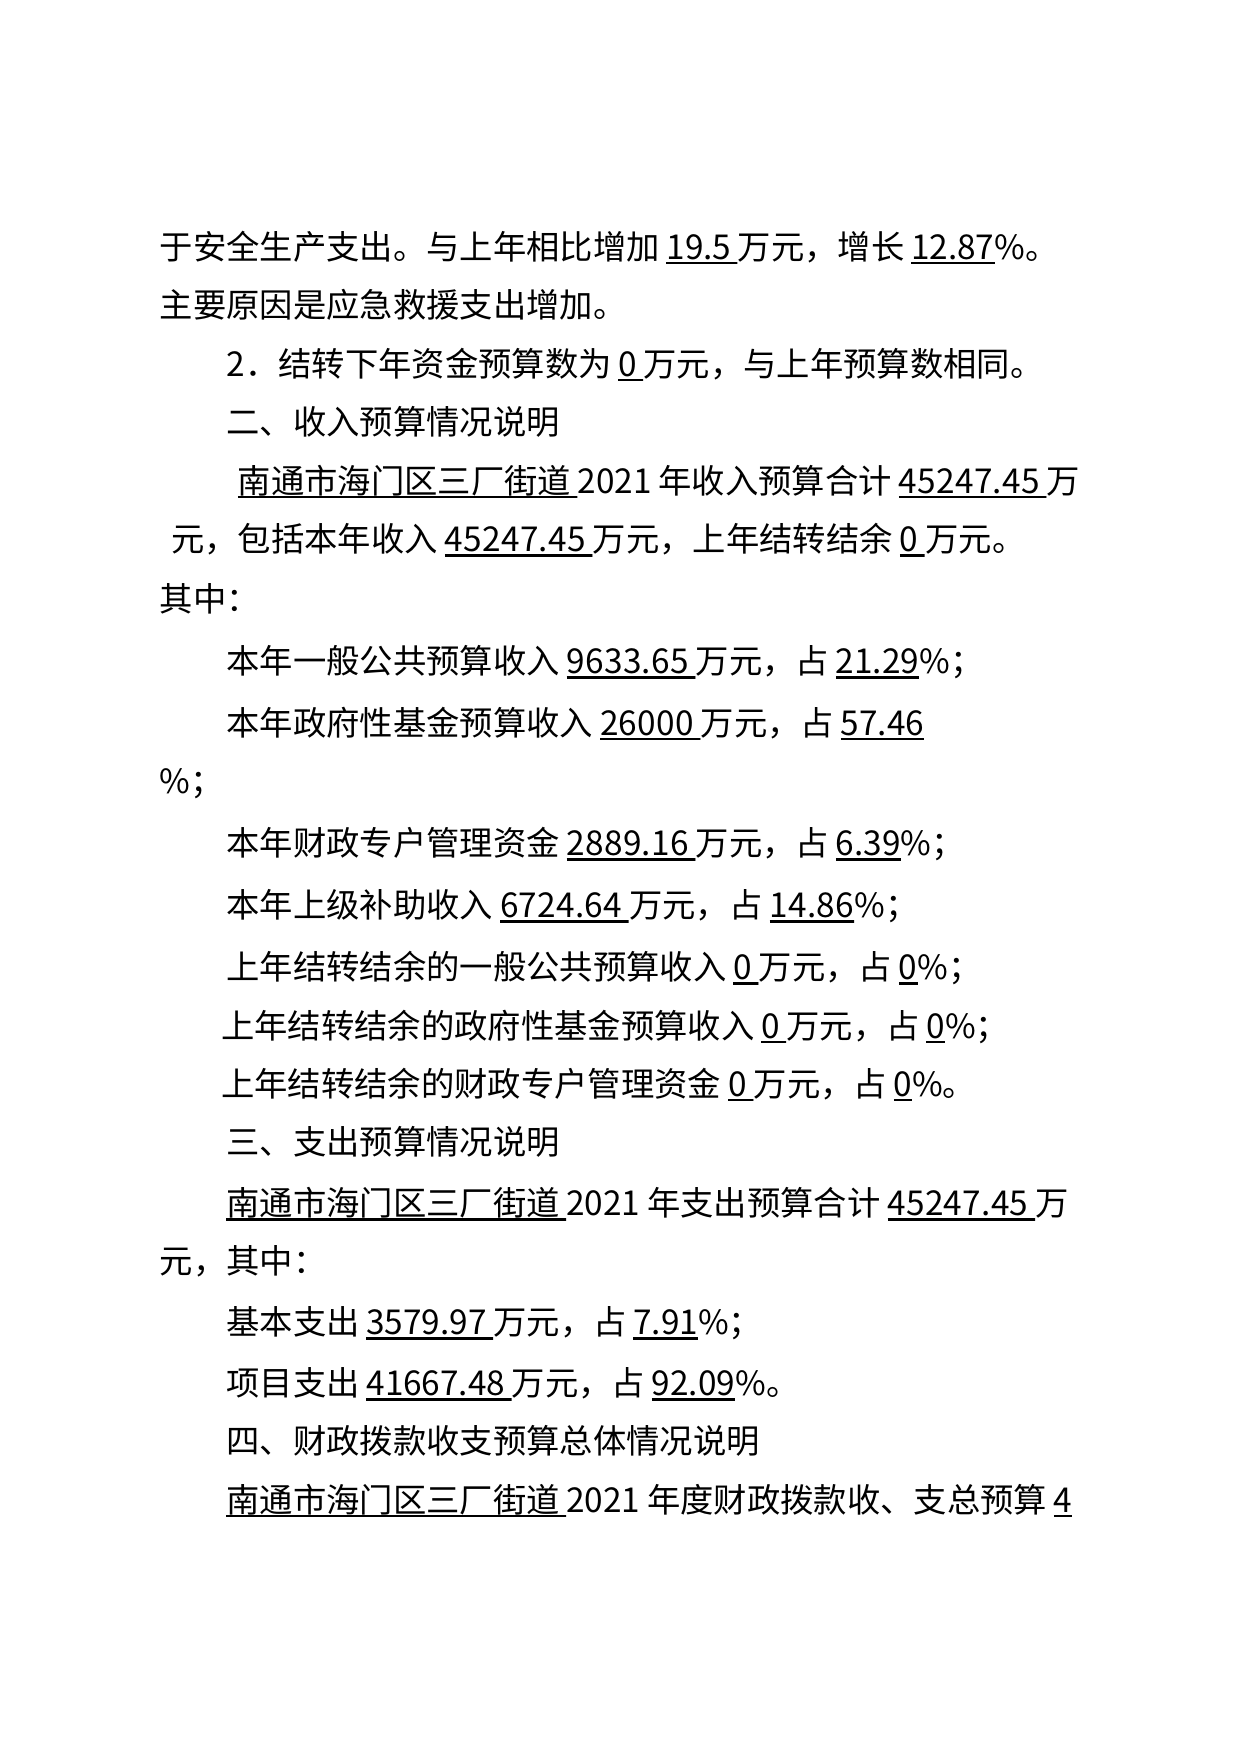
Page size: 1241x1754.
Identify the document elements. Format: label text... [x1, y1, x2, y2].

text 其中： [159, 565, 1081, 623]
text 本年财政专户管理资金2889.16万元，占6.39%； [159, 809, 954, 867]
text 二、收入预算情况说明 [159, 388, 1081, 446]
text 上年结转结余的财政专户管理资金0万元，占0%。 [171, 1050, 1021, 1108]
text 南通市海门区三厂街道2021年收入预算合计45247.45万元，包括本年收入45247.45万元，上年结转结余0万元。 [171, 447, 1089, 563]
text 四、财政拨款收支预算总体情况说明 [159, 1407, 1081, 1466]
text 2．结转下年资金预算数为0万元，与上年预算数相同。 [159, 329, 1081, 388]
text 本年上级补助收入6724.64万元，占14.86%； [159, 871, 888, 929]
text 本年政府性基金预算收入26000万元，占57.46%； [159, 689, 954, 805]
text 上年结转结余的一般公共预算收入0万元，占0%； [159, 933, 1074, 991]
text 三、支出预算情况说明 [159, 1108, 1081, 1166]
text 南通市海门区三厂街道2021年支出预算合计45247.45万元，其中： [159, 1169, 1075, 1286]
text 上年结转结余的政府性基金预算收入0万元，占0%； [171, 991, 1089, 1050]
text 项目支出41667.48万元，占92.09%。 [159, 1349, 825, 1407]
text 本年一般公共预算收入9633.65万元，占21.29%； [159, 627, 1081, 685]
text 基本支出3579.97万元，占7.91%； [159, 1288, 1075, 1346]
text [159, 213, 1081, 329]
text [159, 1466, 1081, 1524]
